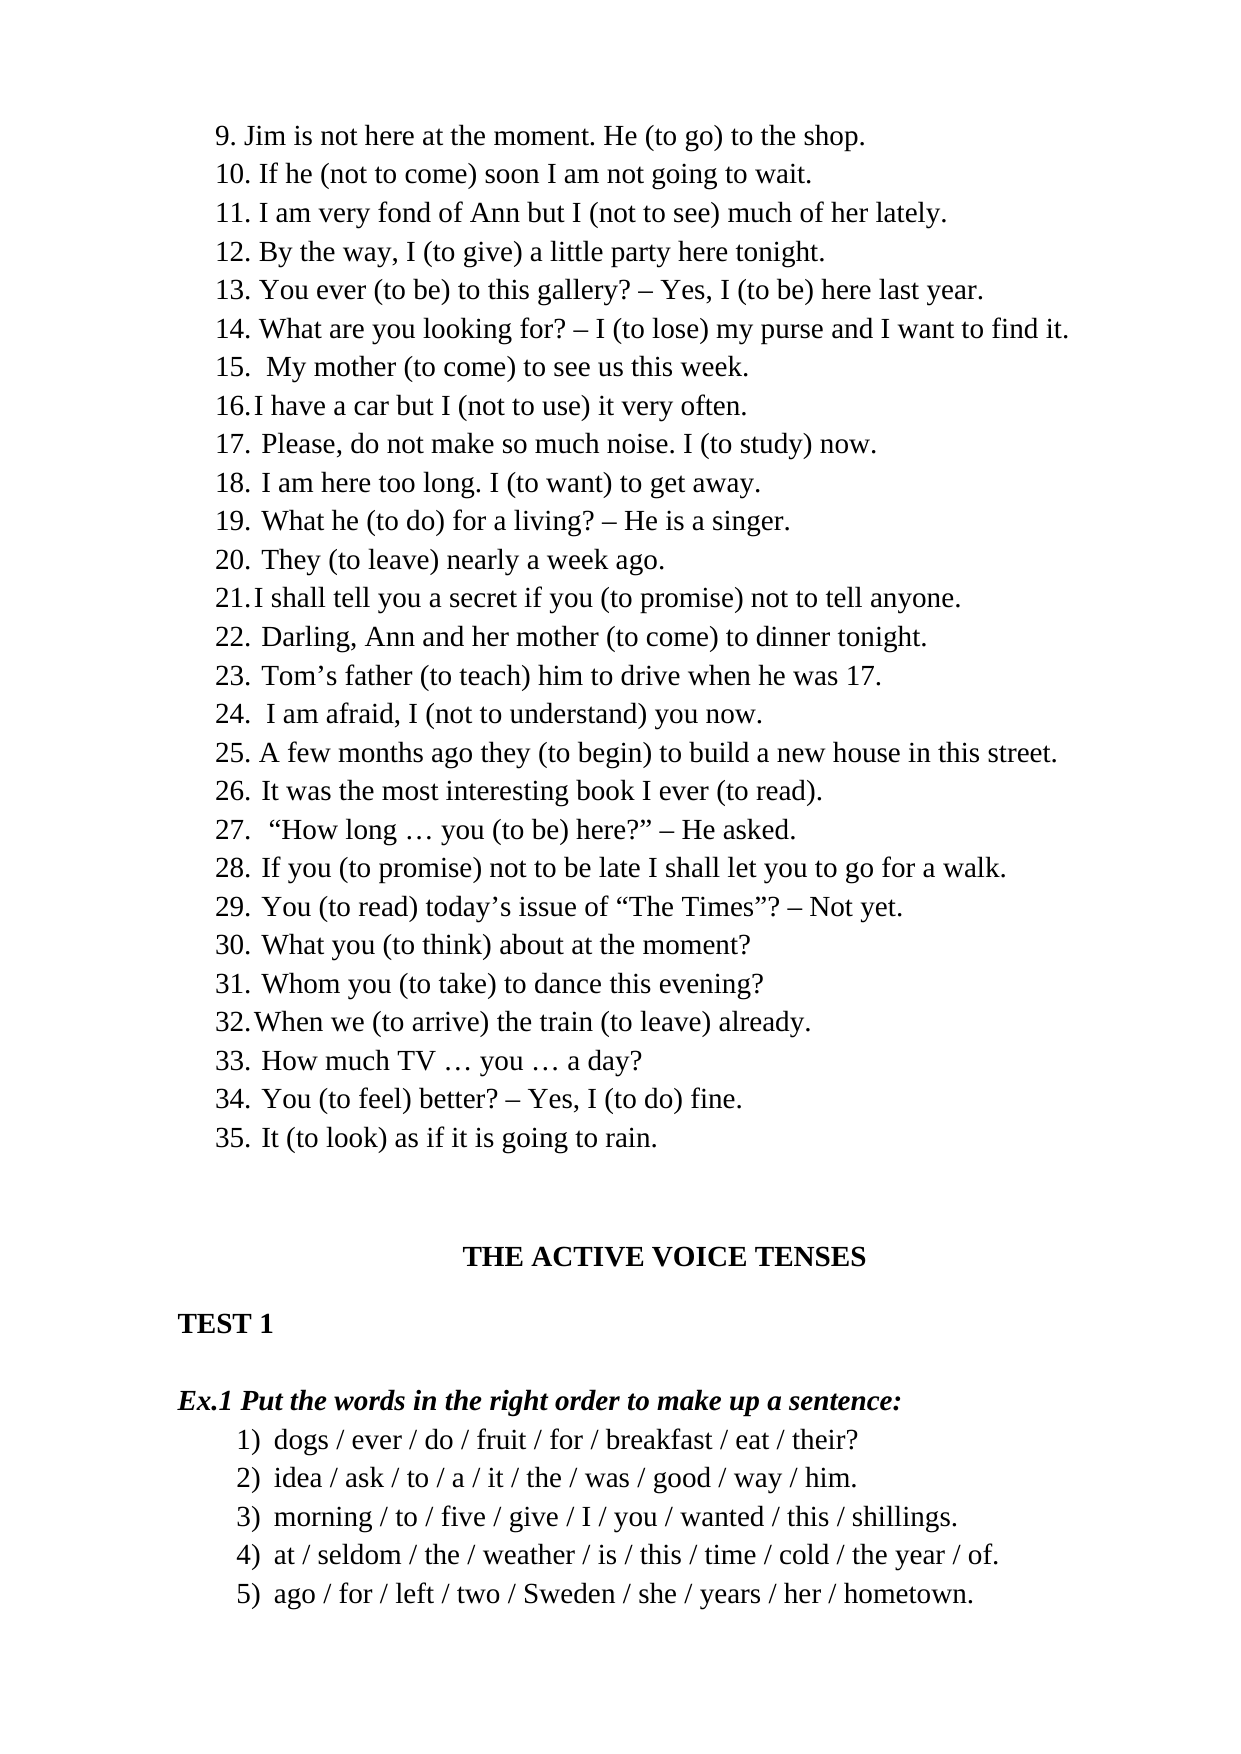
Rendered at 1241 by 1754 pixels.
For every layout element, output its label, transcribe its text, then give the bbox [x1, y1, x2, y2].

text 25. A few months ago they (to begin) to build a new house in this street. [215, 735, 1152, 768]
list Tom’s father (to teach) him to drive when he was 17. [215, 658, 1152, 691]
list It (to look) as if it is going to rain. [215, 1120, 1152, 1154]
text 13. You ever (to be) to this gallery? – Yes, I (to be) here last year. [215, 272, 1152, 306]
list Darling, Ann and her mother (to come) to dinner tonight. [215, 619, 1152, 653]
list “How long … you (to be) here?” – He asked. [215, 812, 1152, 845]
text 15. My mother (to come) to see us this week. [215, 349, 1152, 383]
text THE ACTIVE VOICE TENSES [177, 1239, 1152, 1273]
list What you (to think) about at the moment? [215, 927, 1152, 961]
list at / seldom / the / weather / is / this / time / cold / the year / of. [236, 1537, 1152, 1571]
list You (to feel) better? – Yes, I (to do) fine. [215, 1082, 1152, 1115]
list I have a car but I (not to use) it very often. [215, 388, 1152, 421]
list morning / to / five / give / I / you / wanted / this / shillings. [236, 1499, 1152, 1532]
text 14. What are you looking for? – I (to lose) my purse and I want to find it. [215, 311, 1152, 344]
text Ex.1 Put the words in the right order to make up a sentence: [177, 1383, 1152, 1417]
text 11. I am very fond of Ann but I (not to see) much of her lately. [215, 195, 1152, 229]
list dogs / ever / do / fruit / for / breakfast / eat / their? [236, 1422, 1152, 1455]
list How much TV … you … a day? [215, 1043, 1152, 1077]
text TEST 1 [177, 1306, 1152, 1340]
list You (to read) today’s issue of “The Times”? – Not yet. [215, 889, 1152, 922]
list What he (to do) for a living? – He is a singer. [215, 503, 1152, 537]
list They (to leave) nearly a week ago. [215, 542, 1152, 576]
list Please, do not make so much noise. I (to study) now. [215, 426, 1152, 460]
list If you (to promise) not to be late I shall let you to go for a walk. [215, 850, 1152, 884]
text 12. By the way, I (to give) a little party here tonight. [215, 234, 1152, 267]
text 9. Jim is not here at the moment. He (to go) to the shop. [215, 118, 1152, 152]
text 24. I am afraid, I (not to understand) you now. [215, 696, 1152, 730]
list ago / for / left / two / Sweden / she / years / her / hometown. [236, 1576, 1152, 1609]
list It was the most interesting book I ever (to read). [215, 773, 1152, 807]
list idea / ask / to / a / it / the / was / good / way / him. [236, 1460, 1152, 1494]
list When we (to arrive) the train (to leave) already. [215, 1004, 1152, 1038]
list Whom you (to take) to dance this evening? [215, 966, 1152, 999]
list I am here too long. I (to want) to get away. [215, 465, 1152, 498]
text 10. If he (not to come) soon I am not going to wait. [215, 157, 1152, 190]
list I shall tell you a secret if you (to promise) not to tell anyone. [215, 581, 1152, 614]
